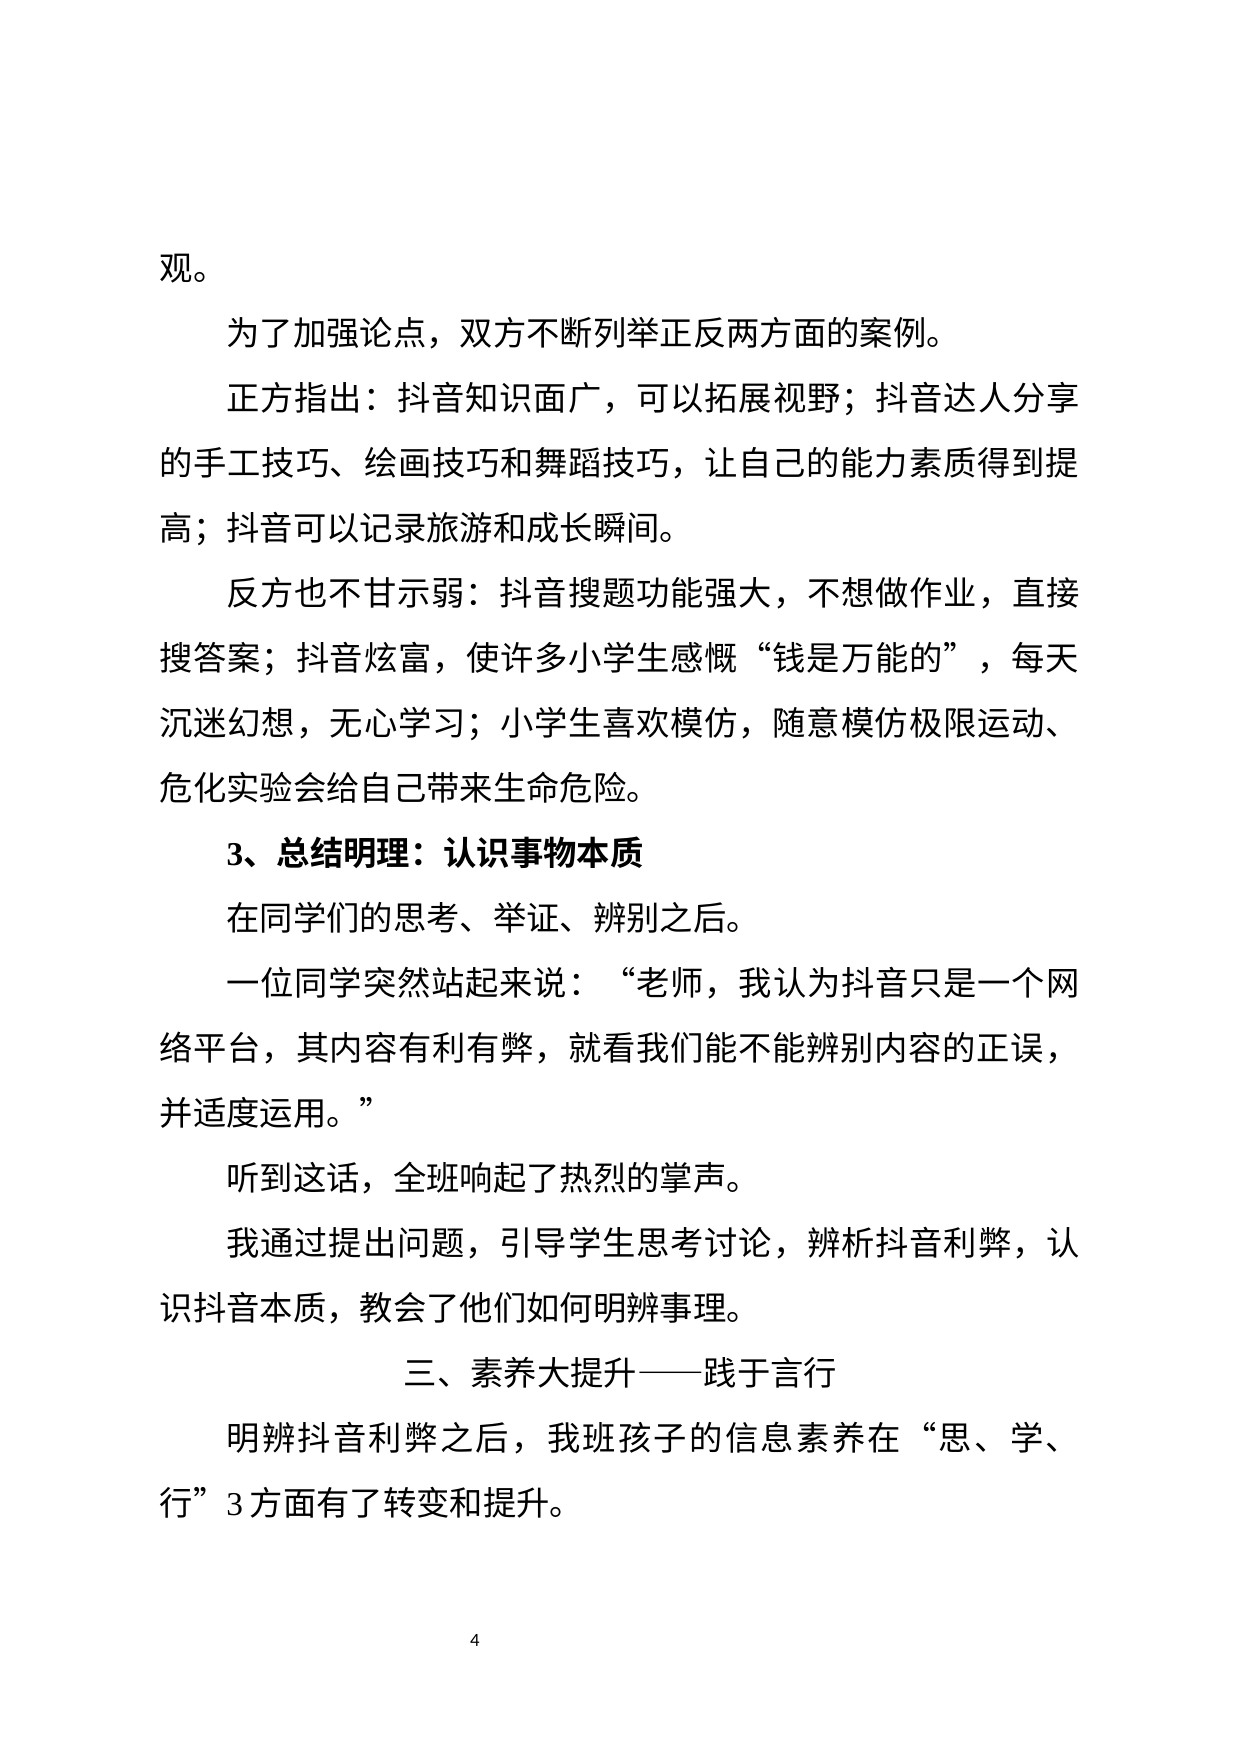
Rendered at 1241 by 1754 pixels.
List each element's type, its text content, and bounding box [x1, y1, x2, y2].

text 我通过提出问题，引导学生思考讨论，辨析抖音利弊，认识抖音本质，教会了他们如何明辨事理。 [159, 1208, 1081, 1338]
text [159, 233, 1081, 298]
text 3、总结明理：认识事物本质 [159, 818, 1081, 883]
text 反方也不甘示弱：抖音搜题功能强大，不想做作业，直接搜答案；抖音炫富，使许多小学生感慨“钱是万能的”，每天沉迷幻想，无心学习；小学生喜欢模仿，随意模仿极限运动、危化实验会给自己带来生命危险。 [159, 558, 1081, 818]
text 听到这话，全班响起了热烈的掌声。 [159, 1143, 1081, 1208]
text 明辨抖音利弊之后，我班孩子的信息素养在“思、学、行”3方面有了转变和提升。 [159, 1403, 1081, 1533]
text 在同学们的思考、举证、辨别之后。 [159, 883, 1081, 948]
text 正方指出：抖音知识面广，可以拓展视野；抖音达人分享的手工技巧、绘画技巧和舞蹈技巧，让自己的能力素质得到提高；抖音可以记录旅游和成长瞬间。 [159, 363, 1081, 558]
text 三、素养大提升——践于言行 [159, 1338, 1081, 1403]
text 一位同学突然站起来说：“老师，我认为抖音只是一个网络平台，其内容有利有弊，就看我们能不能辨别内容的正误，并适度运用。” [159, 948, 1081, 1143]
text 为了加强论点，双方不断列举正反两方面的案例。 [159, 298, 1081, 363]
